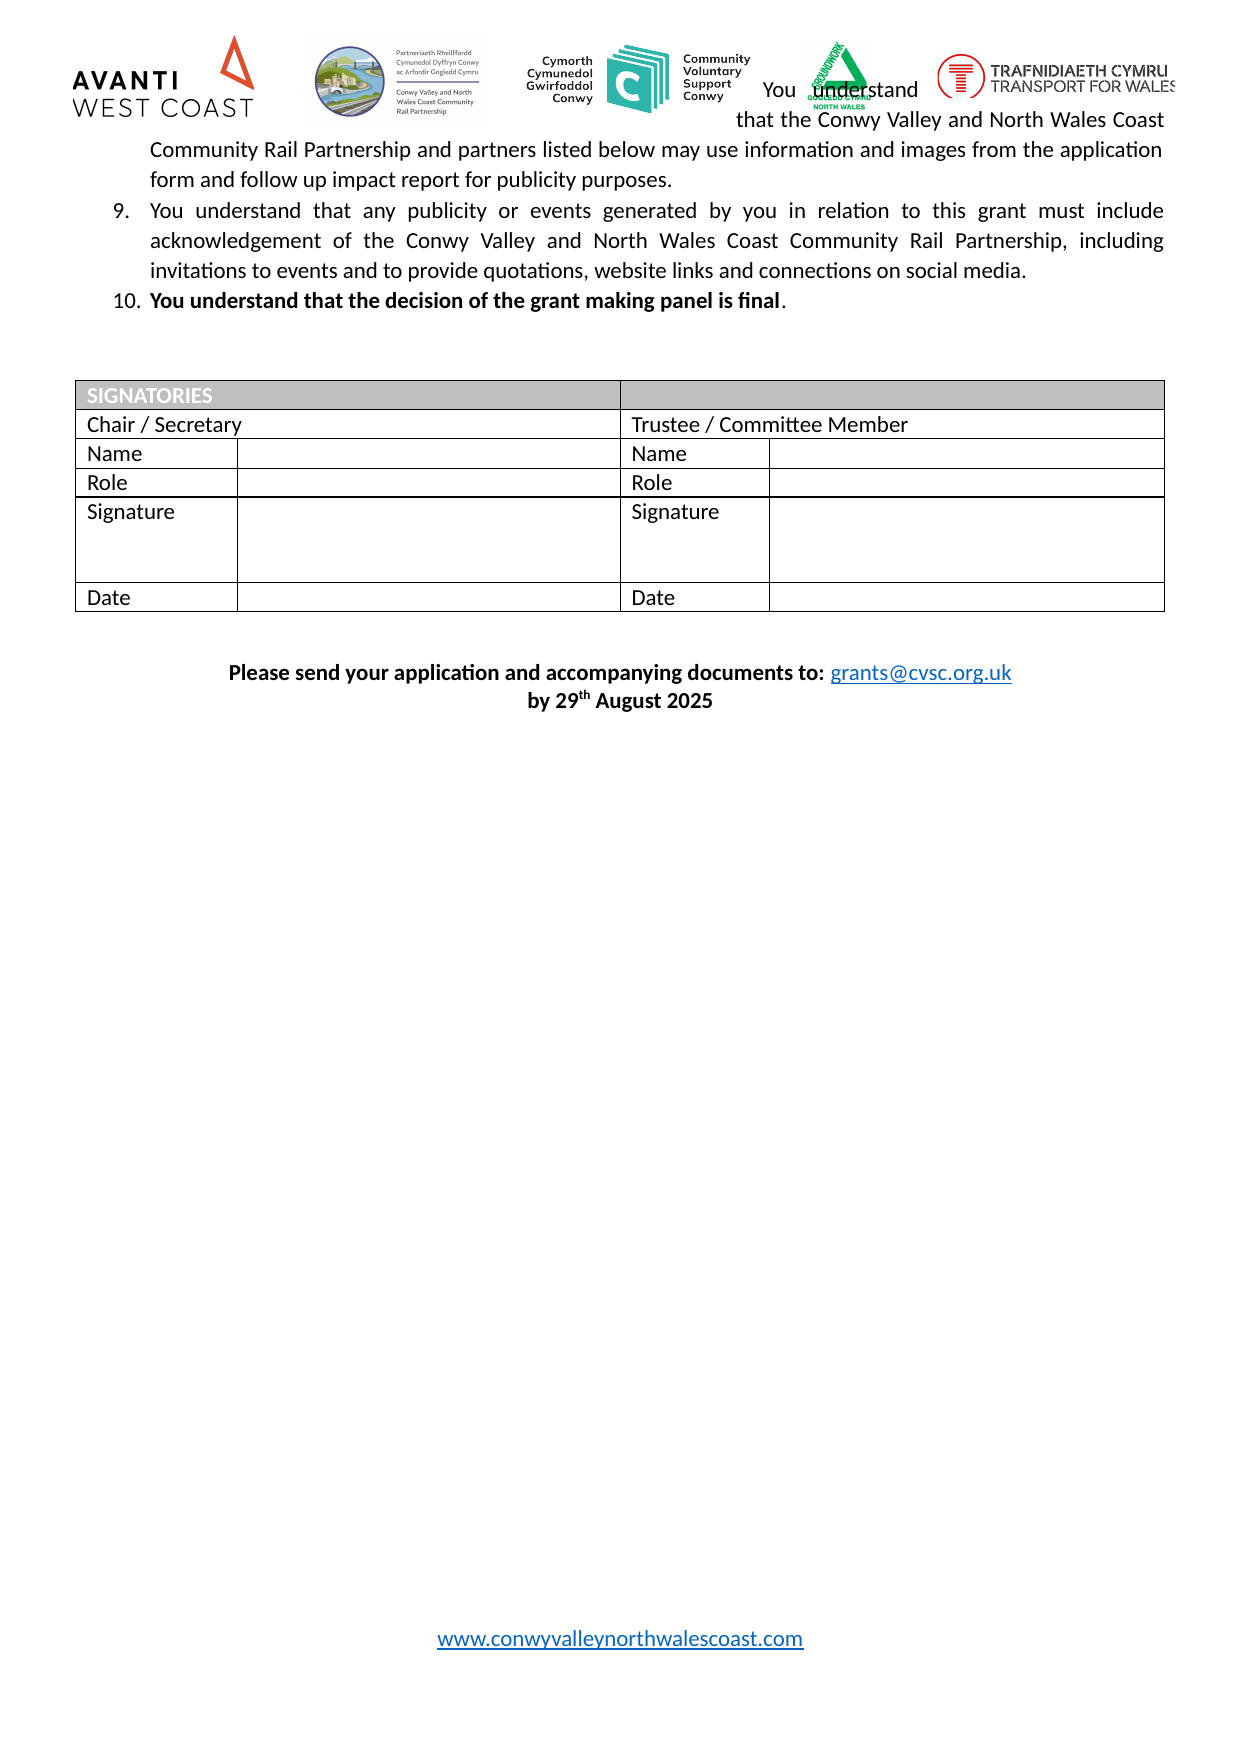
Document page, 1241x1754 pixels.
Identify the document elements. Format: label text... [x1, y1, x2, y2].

table_cell Trustee / Committee Member [621, 410, 1164, 438]
table_cell Date [76, 583, 237, 611]
table_cell [770, 583, 1164, 611]
picture [72, 35, 254, 117]
picture [802, 39, 874, 75]
table_cell Signature [621, 498, 769, 582]
table_cell [770, 439, 1164, 467]
list You understand that any publicity or events generated by you in relation to this grant must include acknowledgement of the Conwy Valley and North Wales Coast Community Rail Partnership, including invitations to events and to provide quotations, website links and connections on social media. [112, 196, 1165, 284]
table_cell Chair / Secretary [76, 410, 620, 438]
table_header SIGNATORIES [76, 381, 620, 409]
table_cell [770, 469, 1164, 496]
table_cell [770, 498, 1164, 582]
picture [520, 38, 757, 119]
table_cell Signature [76, 498, 237, 582]
list You understand that the decision of the grant making panel is final. [112, 286, 1165, 314]
table_cell Role [76, 469, 237, 496]
picture [937, 54, 1175, 98]
table_cell [238, 439, 620, 467]
table_cell Name [621, 439, 769, 467]
text Please send your application and accompanying documents to: grants@cvsc.org.uk [75, 658, 1165, 687]
table_header [621, 381, 1164, 409]
table_cell [238, 498, 620, 582]
table_cell Date [621, 583, 769, 611]
table_cell [238, 583, 620, 611]
table_cell [238, 469, 620, 496]
table_cell Role [621, 469, 769, 496]
table_cell Name [76, 439, 237, 467]
text by 29th August 2025 [75, 687, 1165, 714]
list You understand that the Conwy Valley and North Wales Coast Community Rail Partnership and partners listed below may use information and images from the application form and follow up impact report for publicity purposes. [112, 75, 1165, 194]
picture [302, 35, 490, 125]
